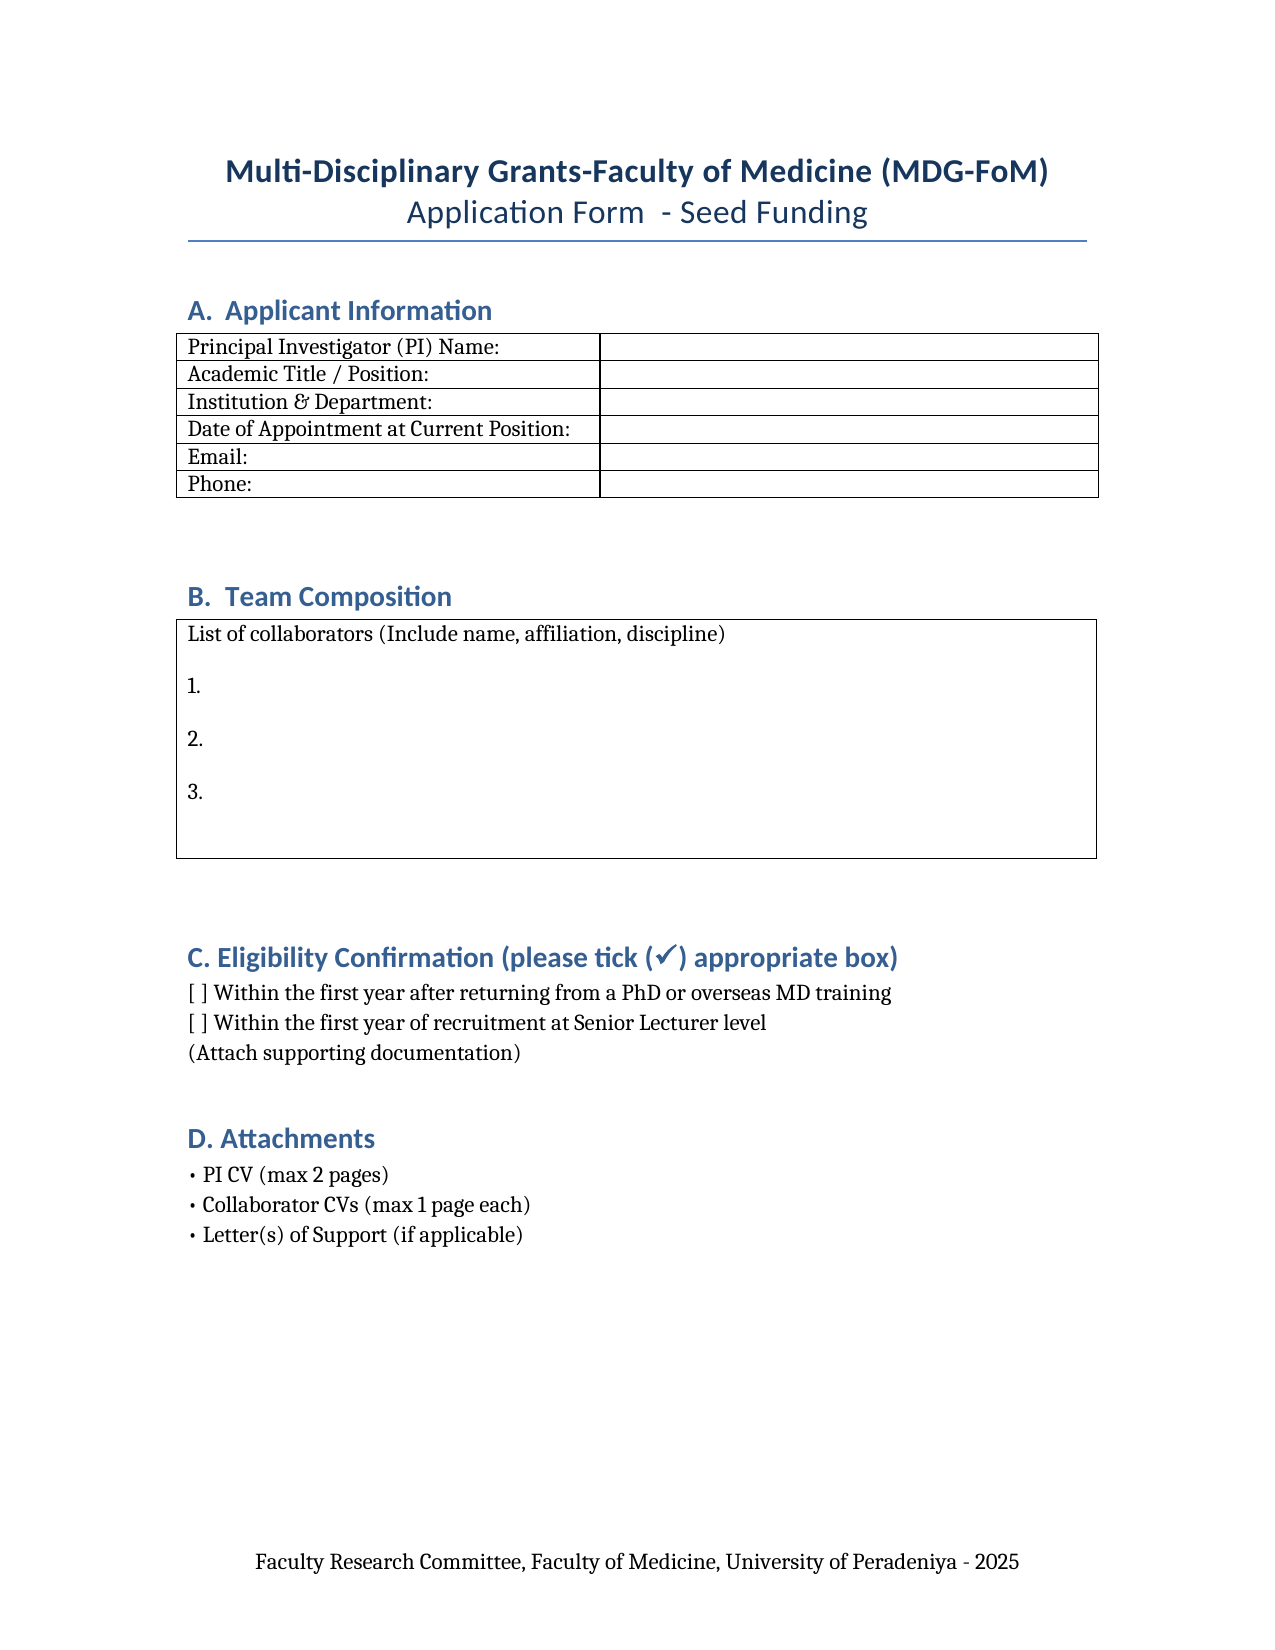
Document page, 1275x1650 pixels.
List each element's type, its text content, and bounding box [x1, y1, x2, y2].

subtitle Applicant Information [187, 292, 1087, 327]
table_header [601, 334, 1098, 360]
subtitle Team Composition [187, 578, 1087, 614]
title Application Form - Seed Funding [187, 191, 1087, 242]
table_cell Academic Title / Position: [177, 361, 599, 388]
text [ ] Within the first year after returning from a PhD or overseas MD training [ ] Within the first year of recruitment at Senior Lecturer level (Attach supporting documentation) [187, 980, 1087, 1067]
text • PI CV (max 2 pages) • Collaborator CVs (max 1 page each) • Letter(s) of Support (if applicable) [187, 1161, 1087, 1248]
table_header Principal Investigator (PI) Name: [177, 334, 599, 360]
subtitle D. Attachments [187, 1120, 1087, 1156]
table_cell Institution & Department: [177, 389, 599, 415]
table_cell [601, 444, 1098, 470]
table_cell [601, 471, 1098, 497]
table_cell Phone: [177, 471, 599, 497]
table_cell [601, 389, 1098, 415]
table_cell [601, 361, 1098, 388]
table_cell Date of Appointment at Current Position: [177, 416, 599, 442]
subtitle C. Eligibility Confirmation (please tick () appropriate box) [187, 939, 1087, 974]
table_cell Email: [177, 444, 599, 470]
table_cell [601, 416, 1098, 442]
table_header List of collaborators (Include name, affiliation, discipline) 1. 2. 3. [177, 620, 1096, 858]
title Multi-Disciplinary Grants-Faculty of Medicine (MDG-FoM) [187, 150, 1087, 191]
